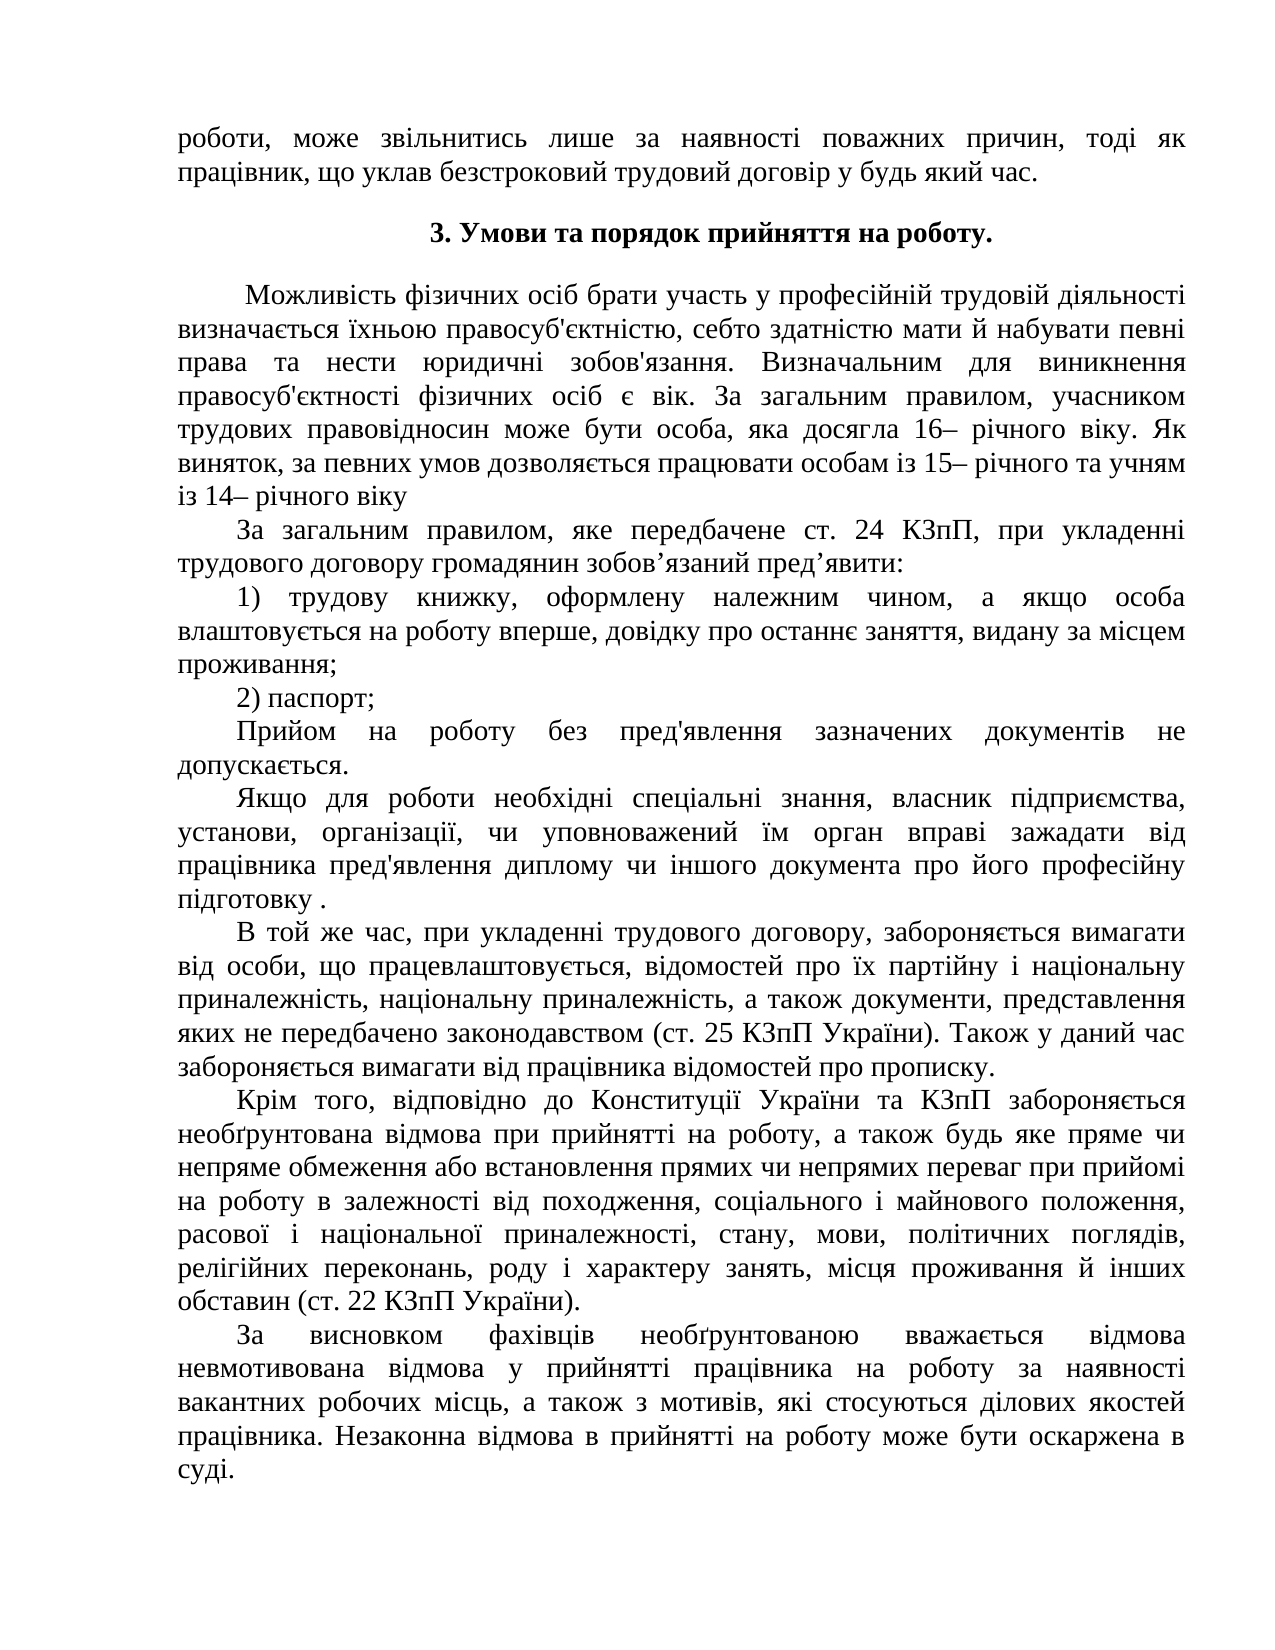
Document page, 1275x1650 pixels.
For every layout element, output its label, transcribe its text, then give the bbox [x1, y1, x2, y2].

text Прийом на роботу без пред'явлення зазначених документів не допускається. [177, 713, 1186, 780]
text Якщо для роботи необхідні спеціальні знання, власник підприємства, установи, організації, чи уповноважений їм орган вправі зажадати від працівника пред'явлення диплому чи іншого документа про його професійну підготовку . [177, 780, 1186, 914]
text 1) трудову книжку, оформлену належним чином, а якщо особа влаштовується на роботу вперше, довідку про останнє заняття, видану за місцем проживання; [177, 579, 1186, 680]
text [177, 121, 1186, 188]
text 3. Умови та порядок прийняття на роботу. [177, 216, 1186, 249]
text За загальним правилом, яке передбачене ст. 24 КЗпП, при укладенні трудового договору громадянин зобов’язаний пред’явити: [177, 512, 1186, 579]
text 2) паспорт; [177, 680, 1186, 713]
text Крім того, відповідно до Конституції України та КЗпП забороняється необґрунтована відмова при прийнятті на роботу, а також будь яке пряме чи непряме обмеження або встановлення прямих чи непрямих переваг при прийомі на роботу в залежності від походження, соціального і майнового положення, расової і національної приналежності, стану, мови, політичних поглядів, релігійних переконань, роду і характеру занять, місця проживання й інших обставин (ст. 22 КЗпП України). [177, 1082, 1186, 1317]
text В той же час, при укладенні трудового договору, забороняється вимагати від особи, що працевлаштовується, відомостей про їх партійну і національну приналежність, національну приналежність, а також документи, представлення яких не передбачено законодавством (ст. 25 КЗпП України). Також у даний час забороняється вимагати від працівника відомостей про прописку. [177, 914, 1186, 1082]
text За висновком фахівців необґрунтованою вважається відмова невмотивована відмова у прийнятті працівника на роботу за наявності вакантних робочих місць, а також з мотивів, які стосуються ділових якостей працівника. Незаконна відмова в прийнятті на роботу може бути оскаржена в суді. [177, 1317, 1186, 1485]
text Можливість фізичних осіб брати участь у профе­сійній трудовій діяльності визначається їхньою правосуб'єктністю, себто здатністю мати й набувати певні права та нести юридичні зобов'язання. Визна­чальним для виникнення правосуб'єктності фізич­них осіб є вік. За загальним правилом, учасником трудових правовідносин може бути особа, яка досяг­ла 16– річного віку. Як виняток, за певних умов доз­воляється працювати особам із 15– річного та учням із 14– річного віку [177, 277, 1186, 512]
